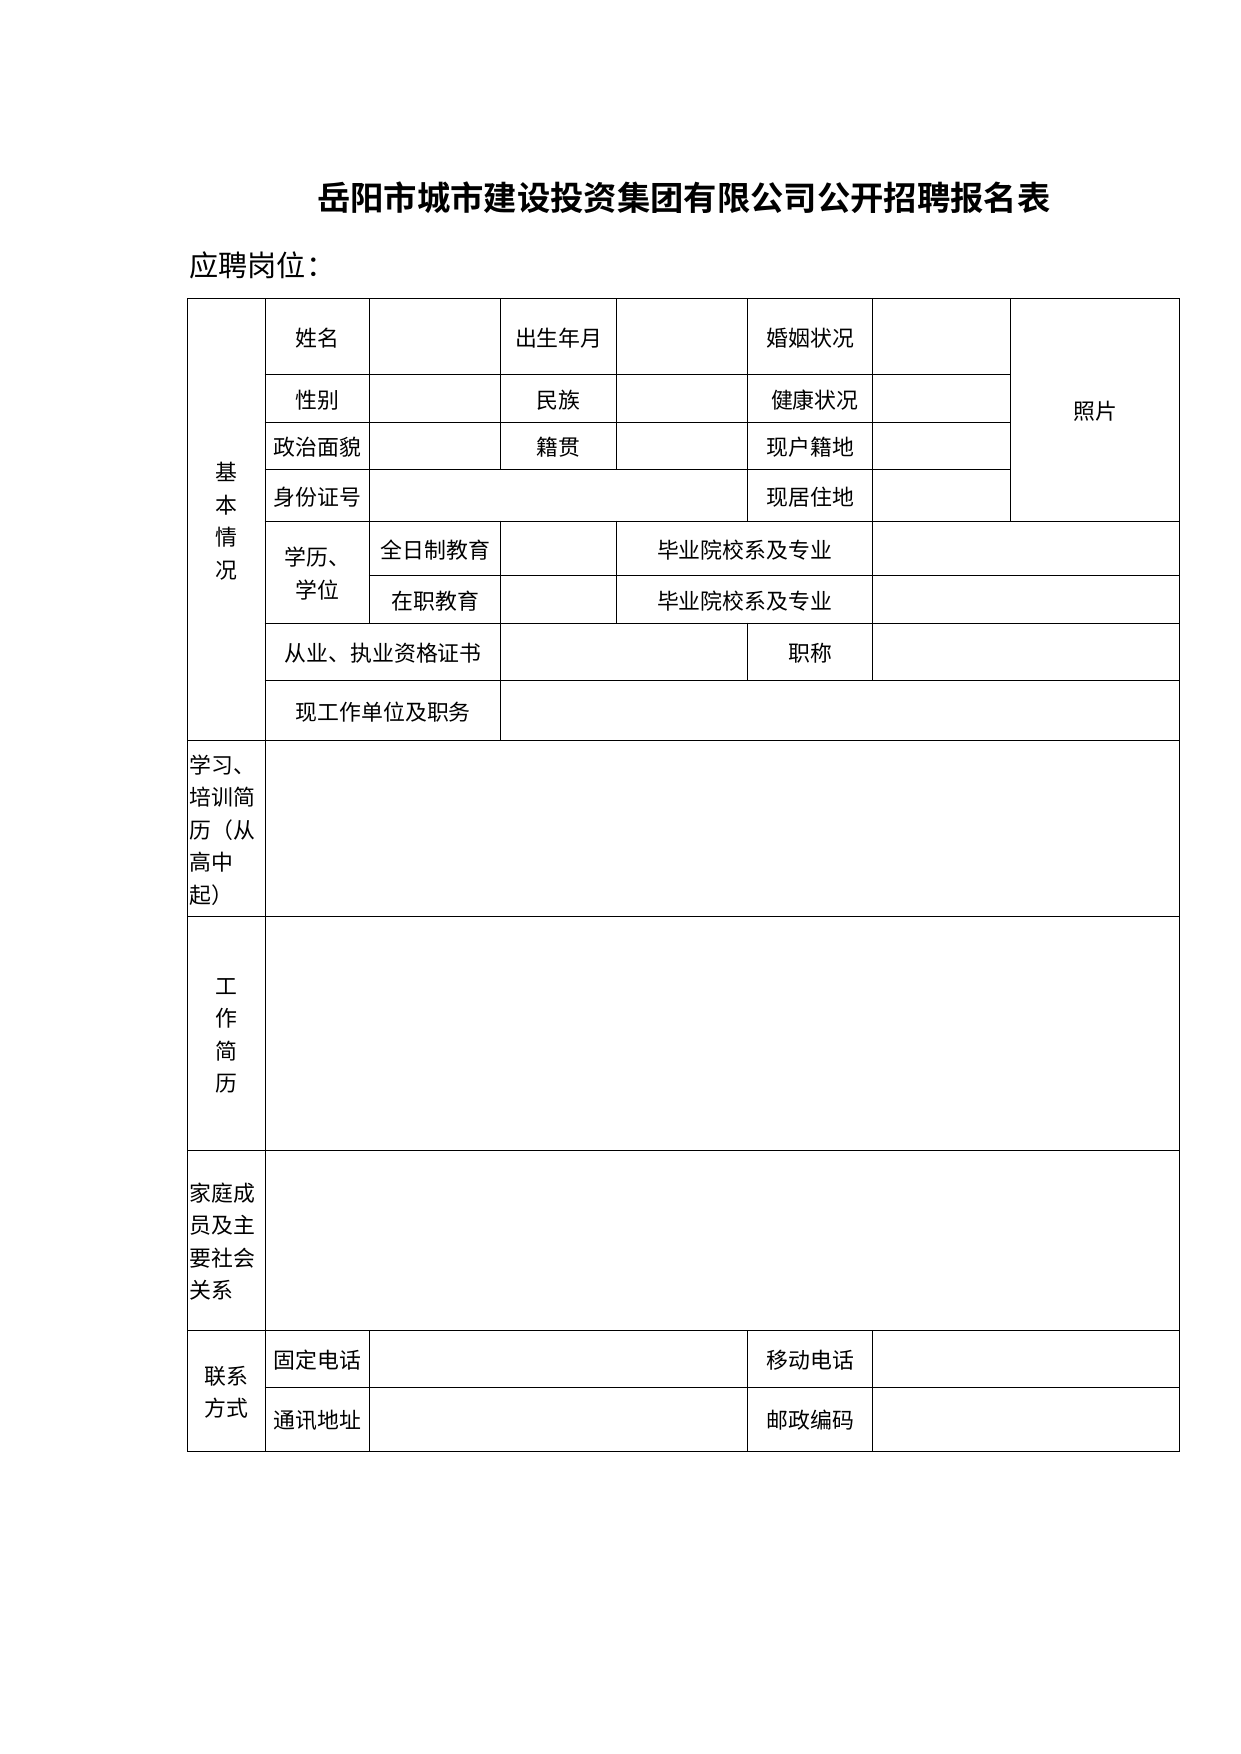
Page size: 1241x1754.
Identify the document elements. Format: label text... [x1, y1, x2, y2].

table_cell [873, 1388, 1179, 1451]
table_cell [370, 299, 500, 374]
table_cell 籍贯 [501, 423, 616, 469]
table_cell 身份证号 [266, 470, 369, 521]
table_header 岳阳市城市建设投资集团有限公司公开招聘报名表 [188, 162, 1180, 230]
table_cell 现居住地 [748, 470, 872, 521]
table_cell [873, 624, 1179, 679]
table_cell [370, 1331, 747, 1387]
table_cell 现工作单位及职务 [266, 681, 500, 740]
table_cell [501, 522, 616, 575]
table_cell 家庭成员及主要社会关系 [188, 1151, 265, 1330]
table_cell 在职教育 [370, 576, 500, 623]
table_cell [873, 576, 1179, 623]
table_cell [266, 1151, 1179, 1330]
table_cell [873, 299, 1010, 374]
table_cell 现户籍地 [748, 423, 872, 469]
table_cell [617, 423, 747, 469]
table_cell [873, 375, 1010, 422]
table_cell 毕业院校系及专业 [617, 576, 872, 623]
table_cell 姓名 [266, 299, 369, 374]
table_cell [873, 522, 1179, 575]
table_cell 全日制教育 [370, 522, 500, 575]
table_cell [617, 299, 747, 374]
table_cell 民族 [501, 375, 616, 422]
table_cell [873, 423, 1010, 469]
table_cell [501, 624, 747, 679]
table_cell [370, 1388, 747, 1451]
table_cell [873, 1331, 1179, 1387]
table_cell 毕业院校系及专业 [617, 522, 872, 575]
table_cell [266, 917, 1179, 1150]
table_cell 健康状况 [748, 375, 872, 422]
table_cell 通讯地址 [266, 1388, 369, 1451]
table_cell [370, 470, 747, 521]
table_cell 学习、培训简历（从高中起） [188, 741, 265, 916]
table_cell 邮政编码 [748, 1388, 872, 1451]
table_cell 学历、 学位 [266, 522, 369, 623]
table_cell [370, 375, 500, 422]
table_cell [370, 423, 500, 469]
table_cell 职称 [748, 624, 872, 679]
table_cell 工 作 简 历 [188, 917, 265, 1150]
table_cell 移动电话 [748, 1331, 872, 1387]
table_cell [501, 576, 616, 623]
table_cell 照片 [1011, 299, 1179, 521]
table_cell 从业、执业资格证书 [266, 624, 500, 679]
table_cell [617, 375, 747, 422]
table_cell [501, 681, 1179, 740]
table_cell [266, 741, 1179, 916]
table_cell 基 本 情 况 [188, 299, 265, 740]
table_cell 性别 [266, 375, 369, 422]
table_cell 出生年月 [501, 299, 616, 374]
table_cell 固定电话 [266, 1331, 369, 1387]
table_cell 应聘岗位： [188, 230, 1180, 298]
table_cell 政治面貌 [266, 423, 369, 469]
table_cell [873, 470, 1010, 521]
table_cell 婚姻状况 [748, 299, 872, 374]
table_cell 联系 方式 [188, 1331, 265, 1451]
